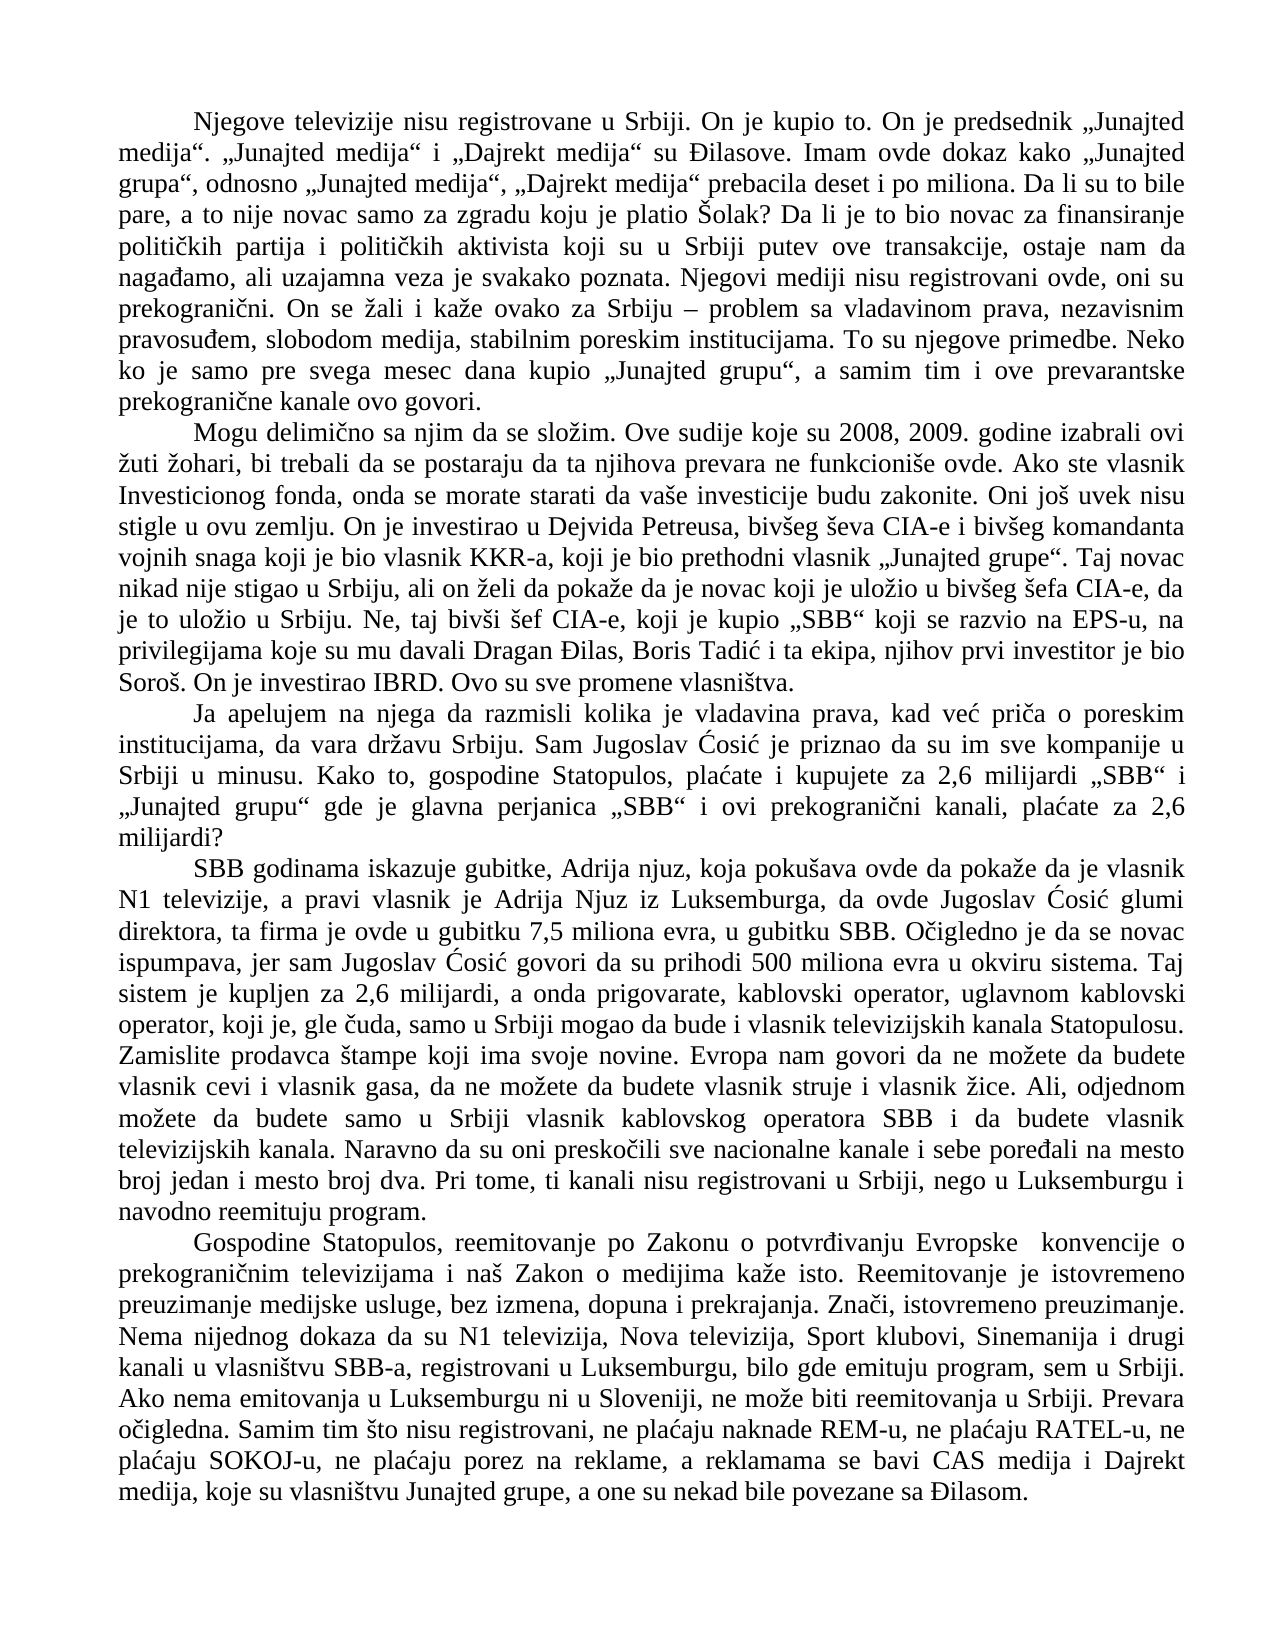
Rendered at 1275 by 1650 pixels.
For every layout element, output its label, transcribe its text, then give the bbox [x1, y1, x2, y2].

text Ja apelujem na njega da razmisli kolika je vladavina prava, kad već priča o poreskim institucijama, da vara državu Srbiju. Sam Jugoslav Ćosić je priznao da su im sve kompanije u Srbiji u minusu. Kako to, gospodine Statopulos, plaćate i kupujete za 2,6 milijardi „SBB“ i „Junajted grupu“ gde je glavna perjanica „SBB“ i ovi prekogranični kanali, plaćate za 2,6 milijardi? [118, 697, 1186, 852]
text Gospodine Statopulos, reemitovanje po Zakonu o potvrđivanju Evropske konvencije o prekograničnim televizijama i naš Zakon o medijima kaže isto. Reemitovanje je istovremeno preuzimanje medijske usluge, bez izmena, dopuna i prekrajanja. Znači, istovremeno preuzimanje. Nema nijednog dokaza da su N1 televizija, Nova televizija, Sport klubovi, Sinemanija i drugi kanali u vlasništvu SBB-a, registrovani u Luksemburgu, bilo gde emituju program, sem u Srbiji. Ako nema emitovanja u Luksemburgu ni u Sloveniji, ne može biti reemitovanja u Srbiji. Prevara očigledna. Samim tim što nisu registrovani, ne plaćaju naknade REM-u, ne plaćaju RATEL-u, ne plaćaju SOKOJ-u, ne plaćaju porez na reklame, a reklamama se bavi CAS medija i Dajrekt medija, koje su vlasništvu Junajted grupe, a one su nekad bile povezane sa Đilasom. [118, 1226, 1186, 1507]
text Njegove televizije nisu registrovane u Srbiji. On je kupio to. On je predsednik „Junajted medija“. „Junajted medija“ i „Dajrekt medija“ su Đilasove. Imam ovde dokaz kako „Junajted grupa“, odnosno „Junajted medija“, „Dajrekt medija“ prebacila deset i po miliona. Da li su to bile pare, a to nije novac samo za zgradu koju je platio Šolak? Da li je to bio novac za finansiranje političkih partija i političkih aktivista koji su u Srbiji putev ove transakcije, ostaje nam da nagađamo, ali uzajamna veza je svakako poznata. Njegovi mediji nisu registrovani ovde, oni su prekogranični. On se žali i kaže ovako za Srbiju – problem sa vladavinom prava, nezavisnim pravosuđem, slobodom medija, stabilnim poreskim institucijama. To su njegove primedbe. Neko ko je samo pre svega mesec dana kupio „Junajted grupu“, a samim tim i ove prevarantske prekogranične kanale ovo govori. [118, 105, 1186, 416]
text SBB godinama iskazuje gubitke, Adrija njuz, koja pokušava ovde da pokaže da je vlasnik N1 televizije, a pravi vlasnik je Adrija Njuz iz Luksemburga, da ovde Jugoslav Ćosić glumi direktora, ta firma je ovde u gubitku 7,5 miliona evra, u gubitku SBB. Očigledno je da se novac ispumpava, jer sam Jugoslav Ćosić govori da su prihodi 500 miliona evra u okviru sistema. Taj sistem je kupljen za 2,6 milijardi, a onda prigovarate, kablovski operator, uglavnom kablovski operator, koji je, gle čuda, samo u Srbiji mogao da bude i vlasnik televizijskih kanala Statopulosu. Zamislite prodavca štampe koji ima svoje novine. Evropa nam govori da ne možete da budete vlasnik cevi i vlasnik gasa, da ne možete da budete vlasnik struje i vlasnik žice. Ali, odjednom možete da budete samo u Srbiji vlasnik kablovskog operatora SBB i da budete vlasnik televizijskih kanala. Naravno da su oni preskočili sve nacionalne kanale i sebe poređali na mesto broj jedan i mesto broj dva. Pri tome, ti kanali nisu registrovani u Srbiji, nego u Luksemburgu i navodno reemituju program. [118, 852, 1186, 1226]
text Mogu delimično sa njim da se složim. Ove sudije koje su 2008, 2009. godine izabrali ovi žuti žohari, bi trebali da se postaraju da ta njihova prevara ne funkcioniše ovde. Ako ste vlasnik Investicionog fonda, onda se morate starati da vaše investicije budu zakonite. Oni još uvek nisu stigle u ovu zemlju. On je investirao u Dejvida Petreusa, bivšeg ševa CIA-e i bivšeg komandanta vojnih snaga koji je bio vlasnik KKR-a, koji je bio prethodni vlasnik „Junajted grupe“. Taj novac nikad nije stigao u Srbiju, ali on želi da pokaže da je novac koji je uložio u bivšeg šefa CIA-e, da je to uložio u Srbiju. Ne, taj bivši šef CIA-e, koji je kupio „SBB“ koji se razvio na EPS-u, na privilegijama koje su mu davali Dragan Đilas, Boris Tadić i ta ekipa, njihov prvi investitor je bio Soroš. On je investirao IBRD. Ovo su sve promene vlasništva. [118, 416, 1186, 697]
